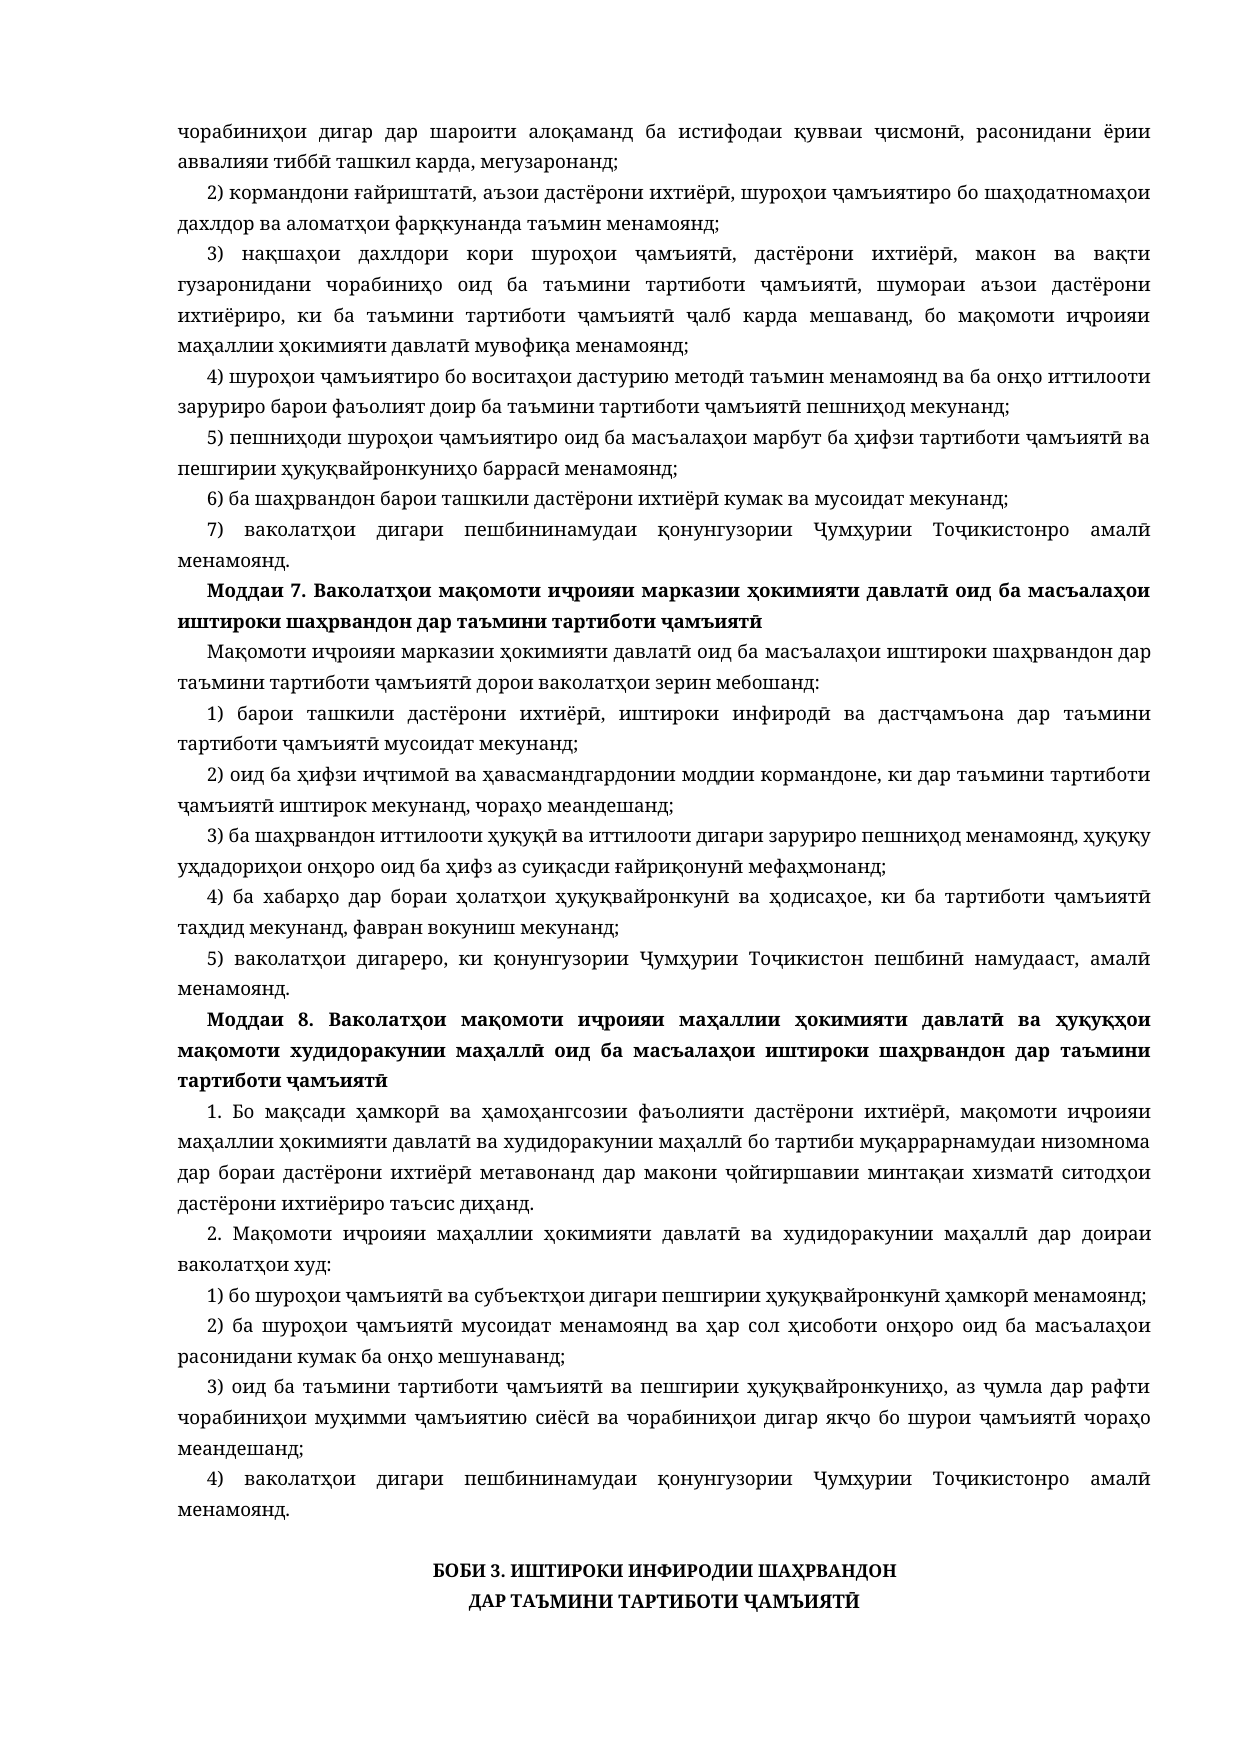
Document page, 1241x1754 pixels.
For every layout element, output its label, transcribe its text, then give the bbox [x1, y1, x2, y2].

text 5) пешниҳоди шуроҳои ҷамъиятиро оид ба масъалаҳои марбут ба ҳифзи тартиботи ҷамъиятӣ ва пешгирии ҳуқуқвайронкуниҳо баррасӣ менамоянд; [177, 424, 1152, 481]
text 4) ба хабарҳо дар бораи ҳолатҳои ҳуқуқвайронкунӣ ва ҳодисаҳое, ки ба тартиботи ҷамъиятӣ таҳдид мекунанд, фавран вокуниш мекунанд; [177, 884, 1152, 940]
text 4) шуроҳои ҷамъиятиро бо воситаҳои дастурию методӣ таъмин менамоянд ва ба онҳо иттилооти заруриро барои фаъолият доир ба таъмини тартиботи ҷамъиятӣ пешниҳод мекунанд; [177, 363, 1152, 419]
text 1) барои ташкили дастёрони ихтиёрӣ, иштироки инфиродӣ ва дастҷамъона дар таъмини тартиботи ҷамъиятӣ мусоидат мекунанд; [177, 700, 1152, 756]
text 2. Мақомоти иҷроияи маҳаллии ҳокимияти давлатӣ ва худ­идоракунии маҳаллӣ дар доираи ваколатҳои худ: [177, 1221, 1152, 1277]
text 2) кормандони ғайриштатӣ, аъзои дастёрони ихтиёрӣ, шуроҳои ҷамъиятиро бо шаҳодатномаҳои дахлдор ва аломатҳои фарқкунанда таъмин менамоянд; [177, 179, 1152, 236]
text Моддаи 8. Ваколатҳои мақомоти иҷроияи маҳаллии ҳокимияти давлатӣ ва ҳуқуқҳои мақомоти худидоракунии маҳаллӣ оид ба масъалаҳои иштироки шаҳрвандон дар таъмини тартиботи ҷамъиятӣ [177, 1006, 1152, 1093]
text 1. Бо мақсади ҳамкорӣ ва ҳамоҳангсозии фаъолияти дастёрони ихтиёрӣ, мақомоти иҷроияи маҳаллии ҳокимияти давлатӣ ва худидоракунии маҳаллӣ бо тартиби муқаррарнамудаи низомнома дар бораи дастёрони ихтиёрӣ метавонанд дар макони ҷойгиршавии минтақаи хизматӣ ситодҳои дастёрони ихтиёриро таъсис диҳанд. [177, 1098, 1152, 1216]
text 2) ба шуроҳои ҷамъиятӣ мусоидат менамоянд ва ҳар сол ҳисоботи онҳоро оид ба масъалаҳои расонидани кумак ба онҳо мешунаванд; [177, 1312, 1152, 1369]
text 5) ваколатҳои дигареро, ки қонунгузории Ҷумҳурии Тоҷикистон пешбинӣ намудааст, амалӣ менамоянд. [177, 945, 1152, 1001]
text 7) ваколатҳои дигари пешбининамудаи қонунгузории Ҷумҳурии Тоҷикистонро амалӣ менамоянд. [177, 516, 1152, 572]
text ДАР ТАЪМИНИ ТАРТИБОТИ ҶАМЪИЯТӢ [177, 1588, 1152, 1614]
text Моддаи 7. Ваколатҳои мақомоти иҷроияи марказии ҳокимияти давлатӣ оид ба масъалаҳои иштироки шаҳрвандон дар таъмини тартиботи ҷамъиятӣ [177, 577, 1152, 634]
text 3) ба шаҳрвандон иттилооти ҳуқуқӣ ва иттилооти дигари заруриро пешниҳод менамоянд, ҳуқуқу уҳдадориҳои онҳоро оид ба ҳифз аз суиқасди ғайриқонунӣ мефаҳмонанд; [177, 822, 1152, 879]
text 3) нақшаҳои дахлдори кори шуроҳои ҷамъиятӣ, дастёрони ихтиёрӣ, макон ва вақти гузаронидани чорабиниҳо оид ба таъмини тартиботи ҷамъиятӣ, шумораи аъзои дастёрони ихтиёриро, ки ба таъмини тартиботи ҷамъиятӣ ҷалб карда мешаванд, бо мақомоти иҷроияи маҳаллии ҳокимияти давлатӣ мувофиқа менамоянд; [177, 241, 1152, 358]
text 3) оид ба таъмини тартиботи ҷамъиятӣ ва пешгирии ҳуқуқвайронкуниҳо, аз ҷумла дар рафти чорабиниҳои муҳимми ҷамъиятию сиёсӣ ва чорабиниҳои дигар якҷо бо шурои ҷамъиятӣ чораҳо меандешанд; [177, 1374, 1152, 1461]
text 2) оид ба ҳифзи иҷтимоӣ ва ҳавасмандгардонии моддии кормандоне, ки дар таъмини тартиботи ҷамъиятӣ иштирок мекунанд, чораҳо меандешанд; [177, 761, 1152, 817]
text Мақомоти иҷроияи марказии ҳокимияти давлатӣ оид ба ­масъалаҳои иштироки шаҳрвандон дар таъмини тартиботи ҷамъи­ятӣ дорои ваколатҳои зерин мебошанд: [177, 639, 1152, 695]
text БОБИ 3. ИШТИРОКИ ИНФИРОДИИ ШАҲРВАНДОН [177, 1557, 1152, 1583]
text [177, 118, 1152, 174]
text 1) бо шуроҳои ҷамъиятӣ ва субъектҳои дигари пешгирии ҳуқуқвайронкунӣ ҳамкорӣ менамоянд; [177, 1282, 1152, 1307]
text 4) ваколатҳои дигари пешбининамудаи қонунгузории Ҷумҳурии Тоҷикистонро амалӣ менамоянд. [177, 1466, 1152, 1522]
text 6) ба шаҳрвандон барои ташкили дастёрони ихтиёрӣ кумак ва мусоидат мекунанд; [177, 486, 1152, 511]
